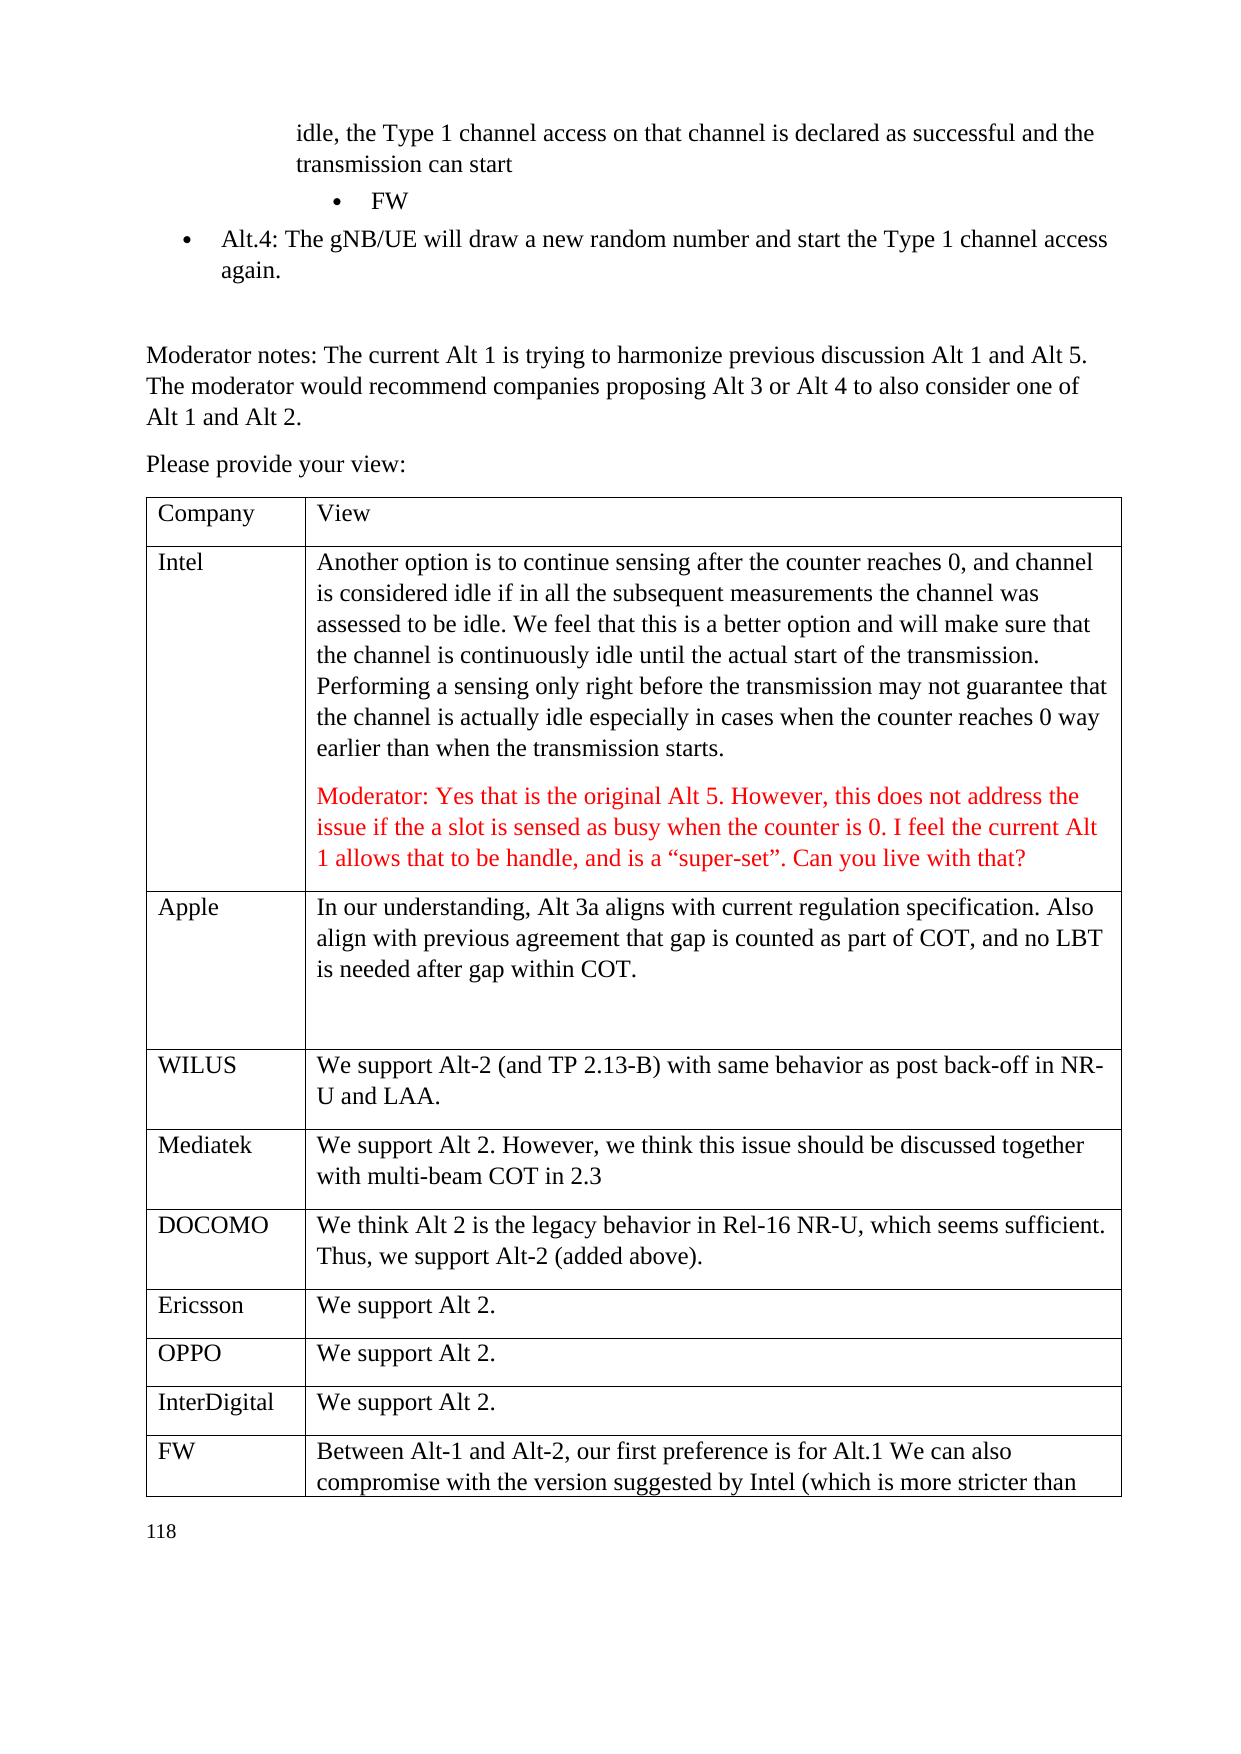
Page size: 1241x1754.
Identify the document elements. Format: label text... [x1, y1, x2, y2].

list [258, 118, 1122, 178]
table_header View [306, 498, 1121, 546]
table_cell We support Alt 2. However, we think this issue should be discussed together with multi-beam COT in 2.3 [306, 1130, 1121, 1209]
table_cell Apple [147, 892, 305, 1049]
list FW [333, 186, 1122, 215]
table_cell We support Alt 2. [306, 1387, 1121, 1435]
table_cell Intel [147, 547, 305, 891]
text Please provide your view: [146, 449, 1122, 478]
table_cell In our understanding, Alt 3a aligns with current regulation specification. Also align with previous agreement that gap is counted as part of COT, and no LBT is needed after gap within COT. [306, 892, 1121, 1049]
table_cell Mediatek [147, 1130, 305, 1209]
table_cell OPPO [147, 1339, 305, 1386]
table_cell We think Alt 2 is the legacy behavior in Rel-16 NR-U, which seems sufficient. Thus, we support Alt-2 (added above). [306, 1210, 1121, 1289]
table_cell We support Alt 2. [306, 1290, 1121, 1337]
list Alt.4: The gNB/UE will draw a new random number and start the Type 1 channel access again. [183, 224, 1122, 283]
table_cell Ericsson [147, 1290, 305, 1337]
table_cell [306, 1436, 1121, 1496]
table_cell We support Alt-2 (and TP 2.13-B) with same behavior as post back-off in NR-U and LAA. [306, 1050, 1121, 1129]
table_cell Another option is to continue sensing after the counter reaches 0, and channel is considered idle if in all the subsequent measurements the channel was assessed to be idle. We feel that this is a better option and will make sure that the channel is continuously idle until the actual start of the transmission. Performing a sensing only right before the transmission may not guarantee that the channel is actually idle especially in cases when the counter reaches 0 way earlier than when the transmission starts. Moderator: Yes that is the original Alt 5. However, this does not address the issue if the a slot is sensed as busy when the counter is 0. I feel the current Alt 1 allows that to be handle, and is a “super-set”. Can you live with that? [306, 547, 1121, 891]
table_cell FW [147, 1436, 305, 1496]
table_cell DOCOMO [147, 1210, 305, 1289]
table_cell InterDigital [147, 1387, 305, 1435]
table_cell WILUS [147, 1050, 305, 1129]
table_cell We support Alt 2. [306, 1339, 1121, 1386]
text Moderator notes: The current Alt 1 is trying to harmonize previous discussion Alt 1 and Alt 5. The moderator would recommend companies proposing Alt 3 or Alt 4 to also consider one of Alt 1 and Alt 2. [146, 340, 1122, 431]
table_header Company [147, 498, 305, 546]
